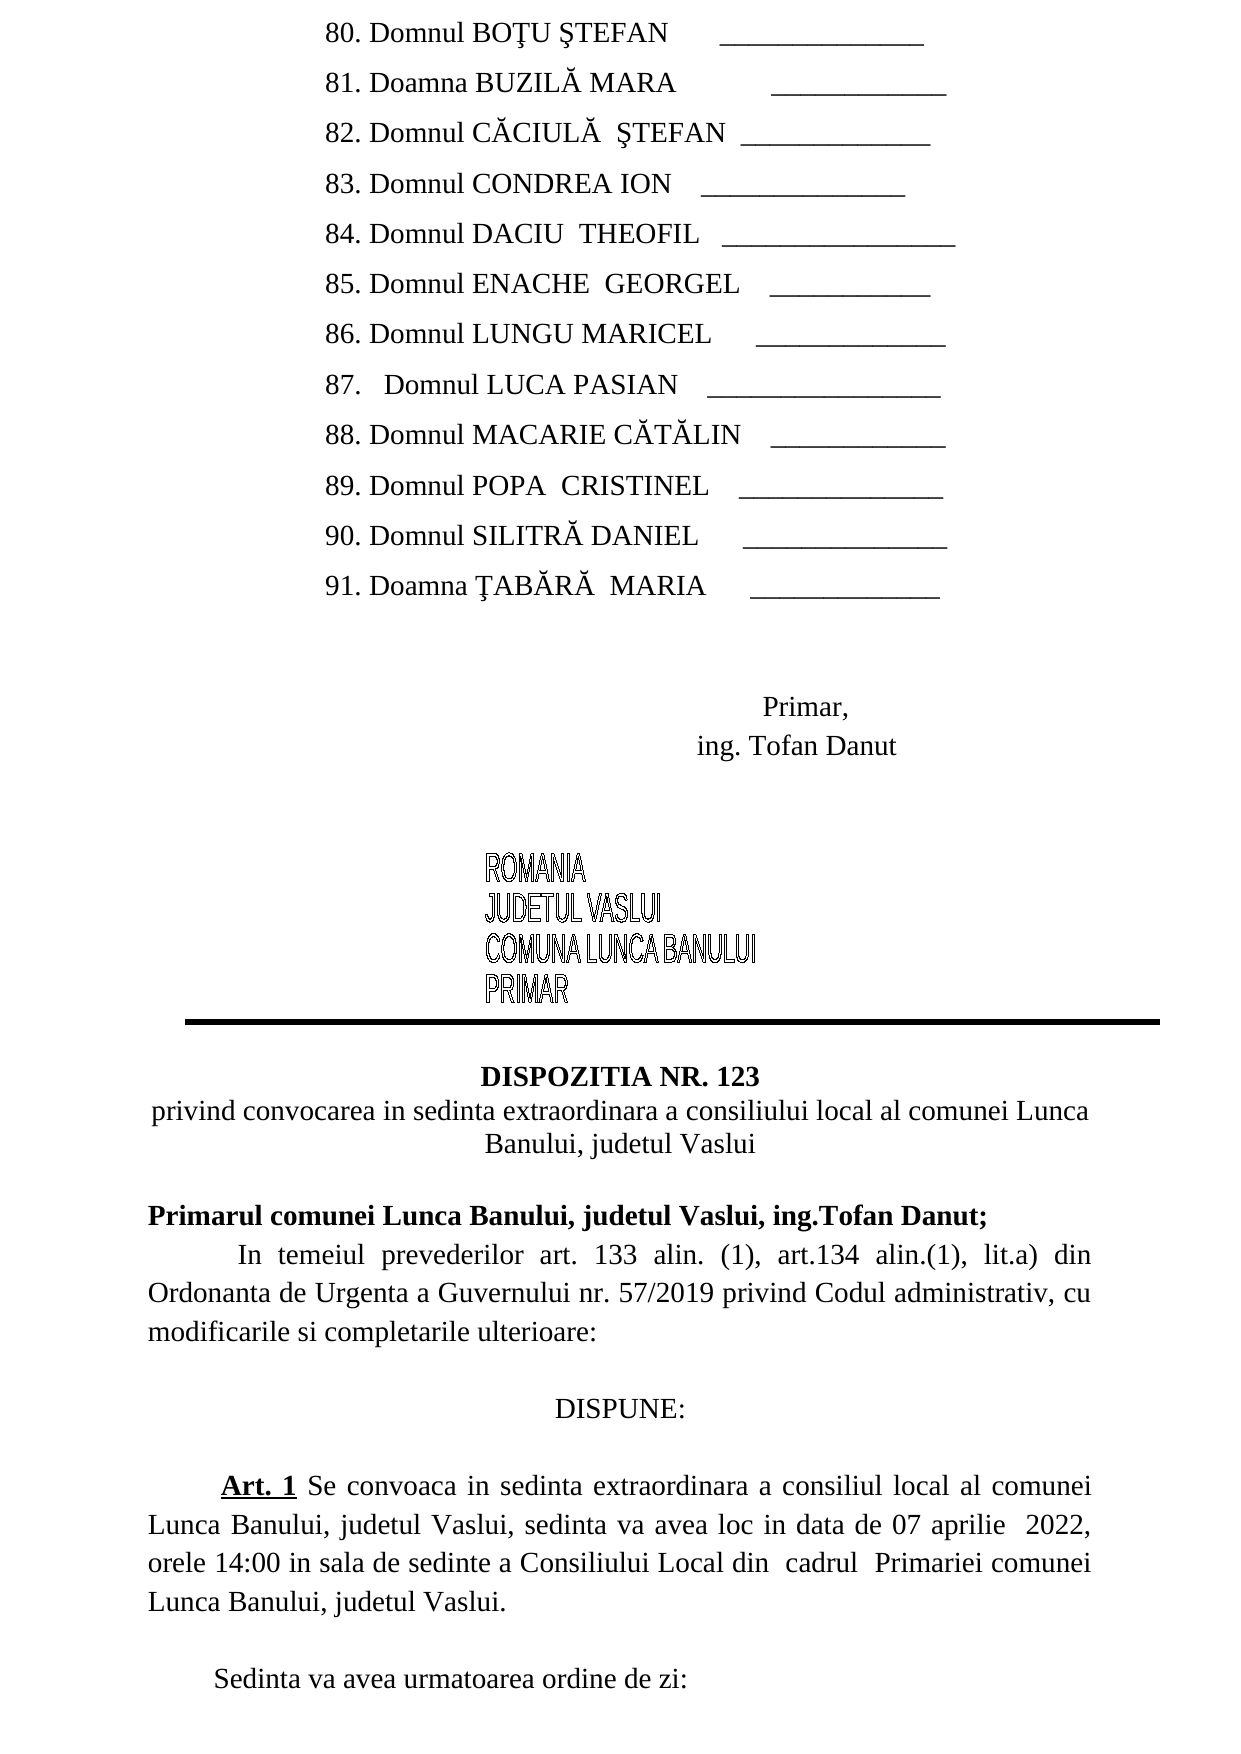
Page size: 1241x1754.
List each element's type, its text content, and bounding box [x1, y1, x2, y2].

text DISPOZITIA NR. 123 [148, 1003, 1093, 1093]
text Primarul comunei Lunca Banului, judetul Vaslui, ing.Tofan Danut; [148, 1198, 1093, 1232]
text DISPUNE: [148, 1391, 1093, 1425]
list ing. Tofan Danut [223, 728, 1093, 761]
list Domnul LUCA PASIAN ________________ [223, 367, 1152, 401]
list Domnul POPA CRISTINEL ______________ [223, 468, 1152, 501]
list Domnul LUNGU MARICEL _____________ [223, 317, 1152, 350]
list Doamna BUZILĂ MARA ____________ [223, 65, 1152, 99]
list Doamna ŢABĂRĂ MARIA _____________ [223, 568, 1152, 602]
list Domnul DACIU THEOFIL ________________ [223, 216, 1152, 249]
list Domnul CONDREA ION ______________ [223, 166, 1152, 199]
list Domnul BOŢU ŞTEFAN ______________ [223, 15, 1152, 48]
text Sedinta va avea urmatoarea ordine de zi: [148, 1661, 1093, 1694]
list Primar, [223, 689, 1093, 723]
list Domnul SILITRĂ DANIEL ______________ [223, 518, 1152, 551]
text privind convocarea in sedinta extraordinara a consiliului local al comunei Lunca Banului, judetul Vaslui [148, 1093, 1093, 1160]
list Domnul ENACHE GEORGEL ___________ [223, 266, 1152, 300]
text Art. 1 Se convoaca in sedinta extraordinara a consiliul local al comunei Lunca Banului, judetul Vaslui, sedinta va avea loc in data de 07 aprilie 2022, orele 14:00 in sala de sedinte a Consiliului Local din cadrul Primariei comunei Lunca Banului, judetul Vaslui. [148, 1468, 1093, 1617]
list Domnul MACARIE CĂTĂLIN ____________ [223, 417, 1152, 451]
list Domnul CĂCIULĂ ŞTEFAN _____________ [223, 115, 1152, 149]
text In temeiul prevederilor art. 133 alin. (1), art.134 alin.(1), lit.a) din Ordonanta de Urgenta a Guvernului nr. 57/2019 privind Codul administrativ, cu modificarile si completarile ulterioare: [148, 1237, 1093, 1348]
